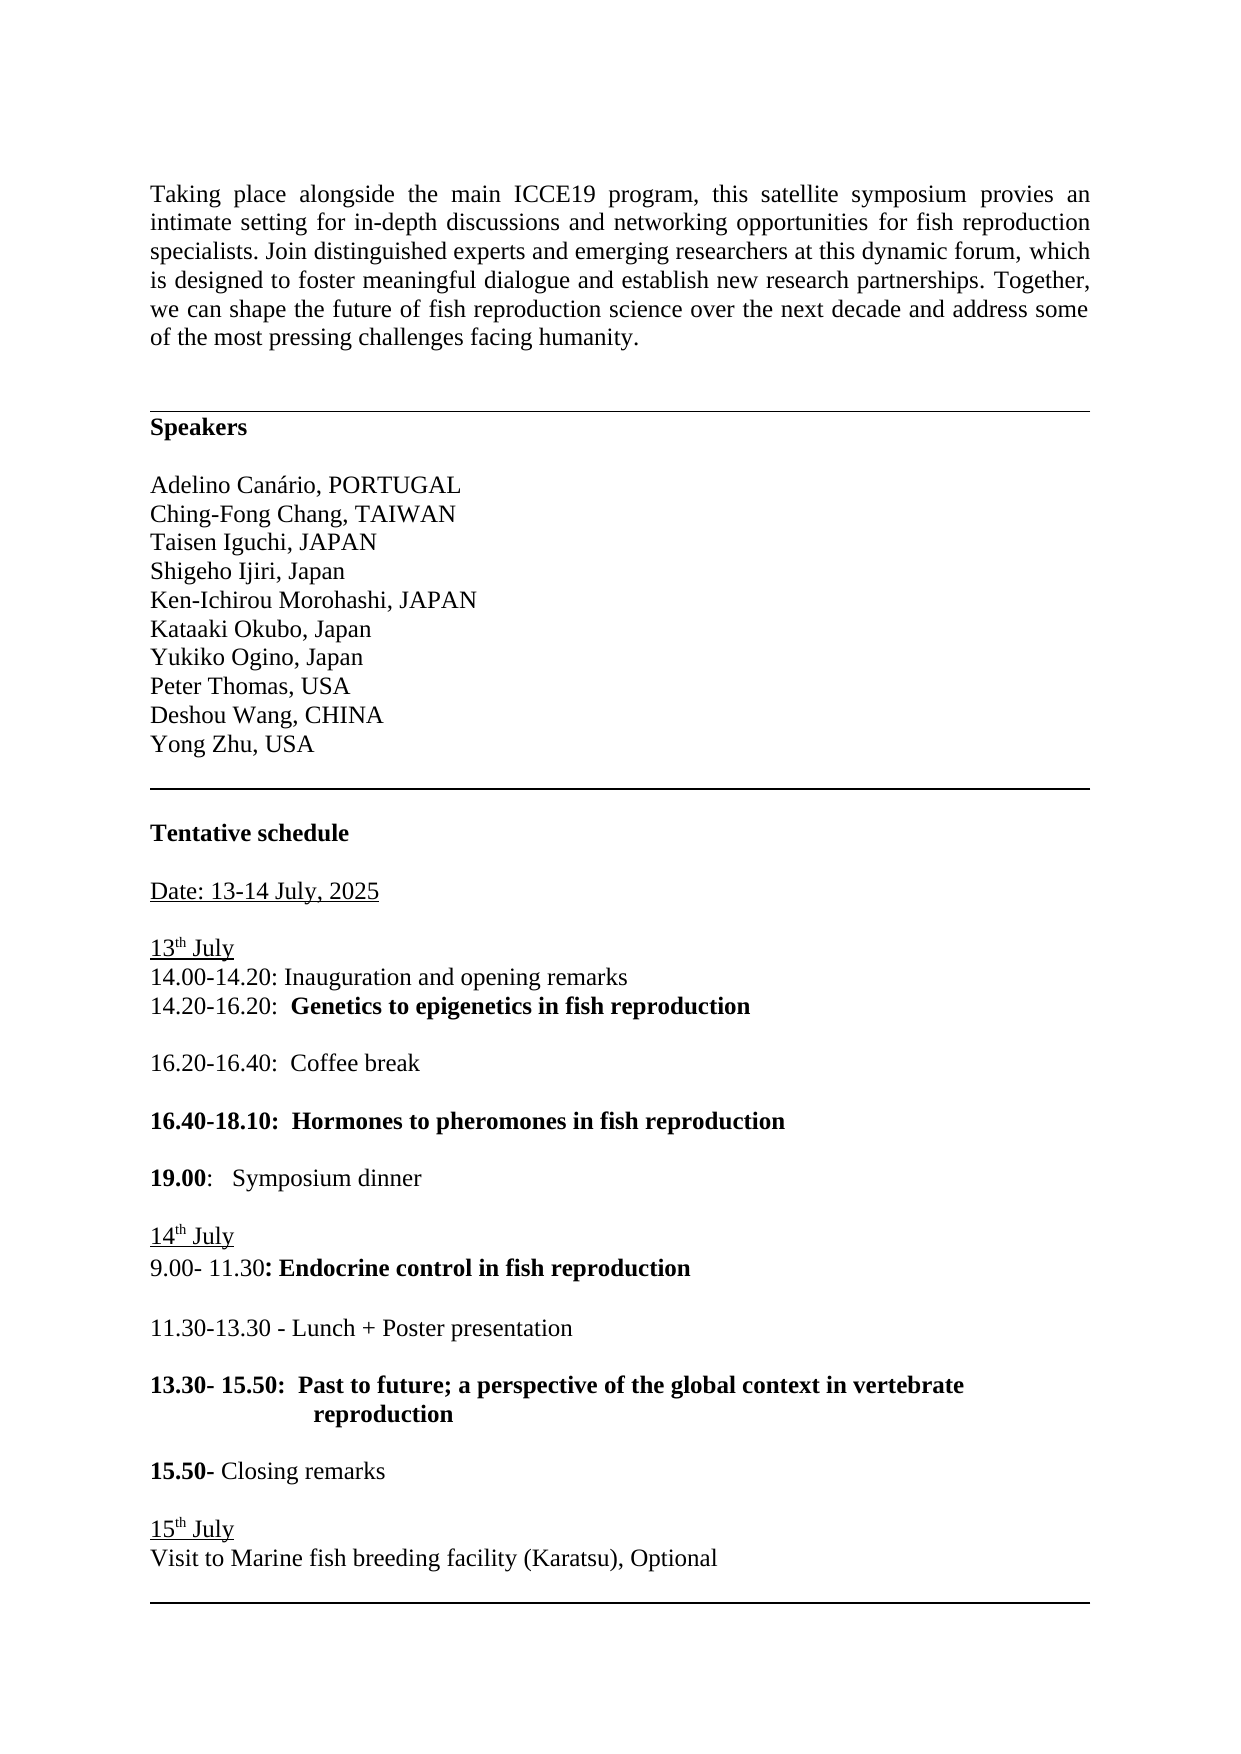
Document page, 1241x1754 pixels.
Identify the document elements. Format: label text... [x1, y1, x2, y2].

text 15th July [150, 1514, 1090, 1543]
text Peter Thomas, USA [150, 671, 1090, 700]
text Taking place alongside the main ICCE19 program, this satellite symposium provies an intimate setting for in-depth discussions and networking opportunities for fish reproduction specialists. Join distinguished experts and emerging researchers at this dynamic forum, which is designed to foster meaningful dialogue and establish new research partnerships. Together, we can shape the future of fish reproduction science over the next decade and address some of the most pressing challenges facing humanity. [150, 179, 1090, 351]
text 15.50- Closing remarks [150, 1456, 1090, 1485]
text Deshou Wang, CHINA [150, 700, 1090, 729]
text Yukiko Ogino, Japan [150, 642, 1090, 671]
text Ching-Fong Chang, TAIWAN [150, 499, 1090, 527]
text 9.00- 11.30: Endocrine control in fish reproduction [150, 1250, 1090, 1284]
text 16.20-16.40: Coffee break [150, 1048, 1090, 1077]
text 13th July [150, 933, 1090, 962]
text Ken-Ichirou Morohashi, JAPAN [150, 585, 1090, 614]
text Taisen Iguchi, JAPAN [150, 527, 1090, 556]
text 14.20-16.20: Genetics to epigenetics in fish reproduction [150, 991, 1090, 1020]
text 19.00: Symposium dinner [150, 1163, 1090, 1192]
text 14.00-14.20: Inauguration and opening remarks [150, 962, 1090, 991]
text Visit to Marine fish breeding facility (Karatsu), Optional [150, 1543, 1090, 1571]
text Kataaki Okubo, Japan [150, 614, 1090, 642]
text 14th July [150, 1221, 1090, 1250]
text 11.30-13.30 - Lunch + Poster presentation [150, 1313, 1090, 1341]
text Date: 13-14 July, 2025 [150, 876, 1090, 905]
text Adelino Canário, PORTUGAL [150, 470, 1090, 499]
text 13.30- 15.50: Past to future; a perspective of the global context in vertebrate reproduction [150, 1370, 1090, 1428]
text Tentative schedule [150, 818, 1090, 847]
text Speakers [150, 412, 1090, 441]
text 16.40-18.10: Hormones to pheromones in fish reproduction [150, 1106, 1090, 1135]
text Shigeho Ijiri, Japan [150, 556, 1090, 585]
text Yong Zhu, USA [150, 729, 1090, 757]
